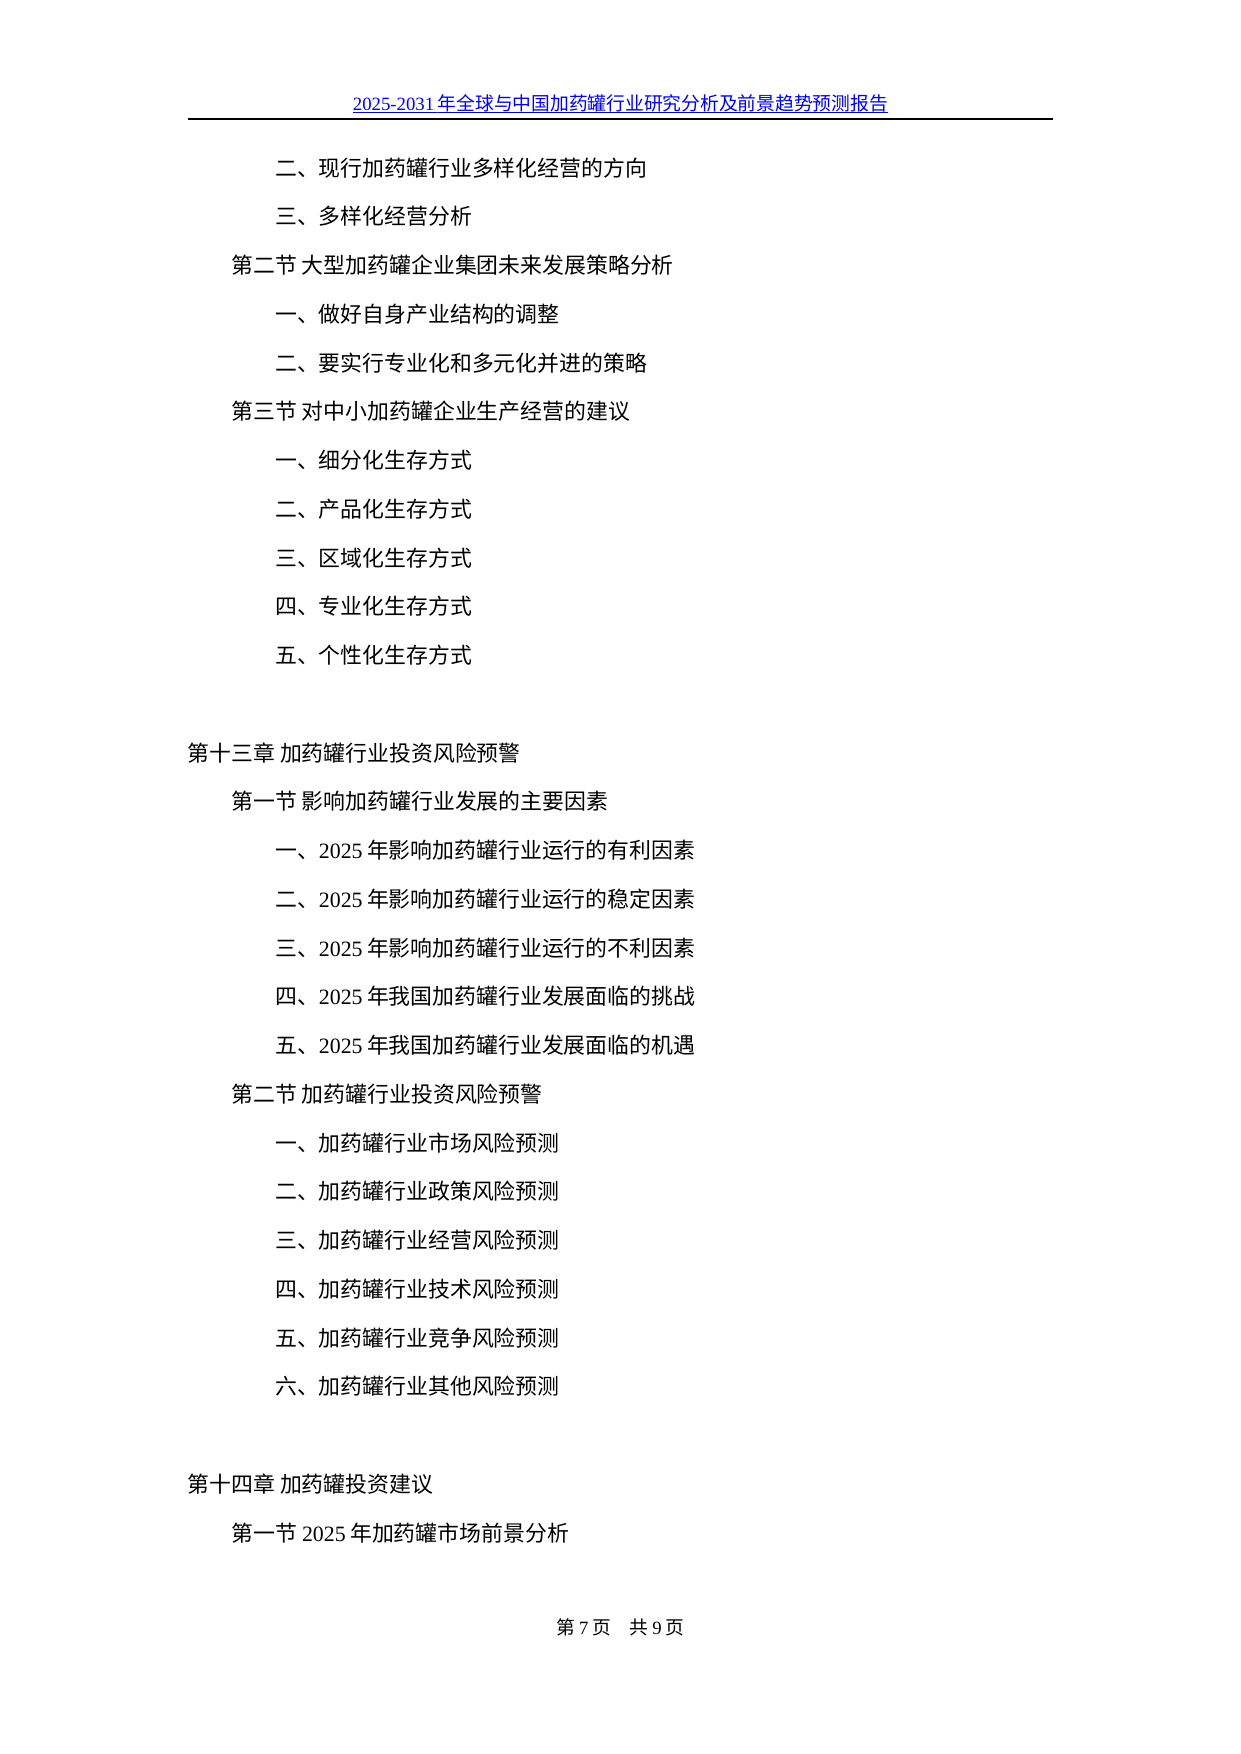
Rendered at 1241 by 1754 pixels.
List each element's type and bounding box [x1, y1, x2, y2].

text [187, 150, 1053, 1548]
